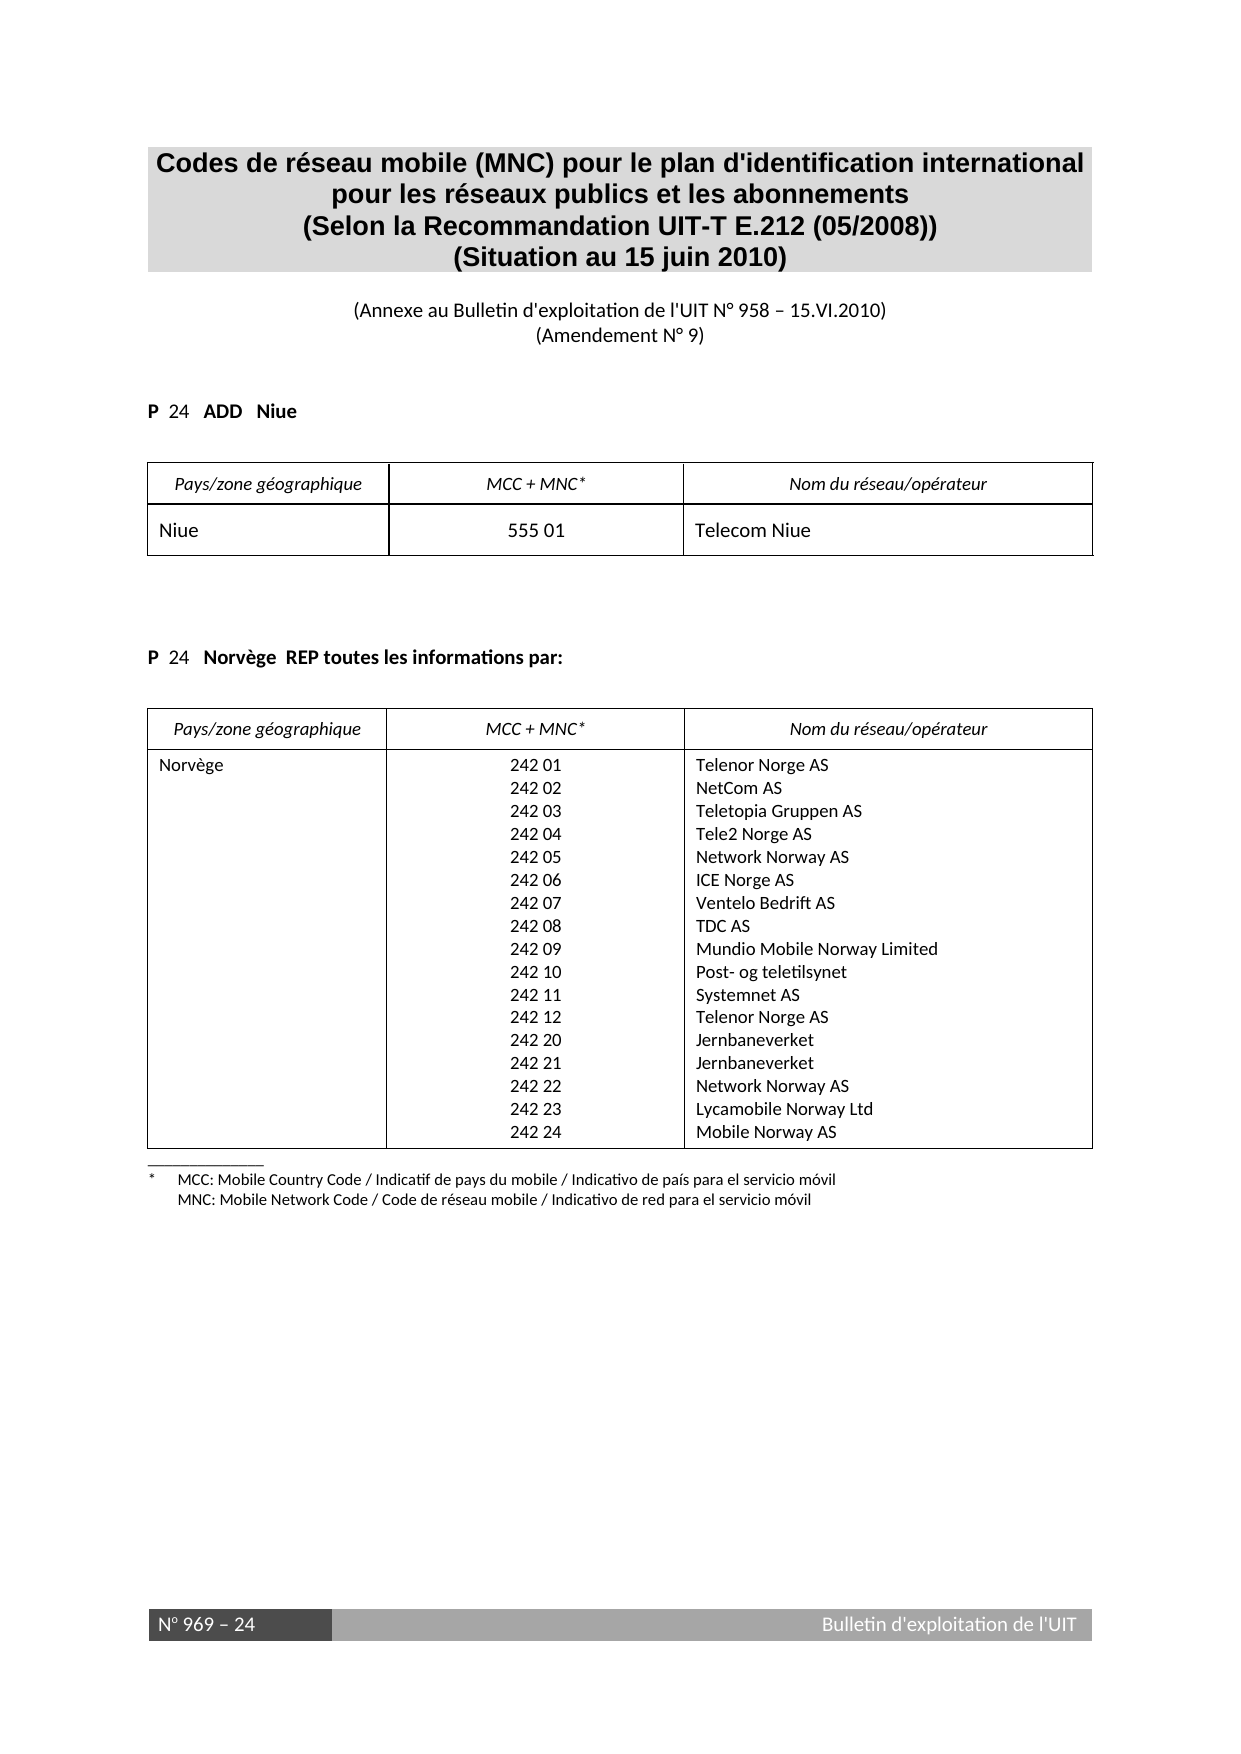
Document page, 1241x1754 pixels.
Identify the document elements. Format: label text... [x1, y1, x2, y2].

text P 24 Norvège REP toutes les informations par: [148, 644, 1092, 670]
text (Annexe au Bulletin d'exploitation de l'UIT N° 958 – 15.VI.2010) (Amendement N° 9) [148, 297, 1092, 348]
table_cell 242 01 242 02 242 03 242 04 242 05 242 06 242 07 242 08 242 09 242 10 242 11 242 12 242 20 242 21 242 22 242 23 242 24 [387, 750, 684, 1147]
table_cell Telenor Norge AS NetCom AS Teletopia Gruppen AS Tele2 Norge AS Network Norway AS ICE Norge AS Ventelo Bedrift AS TDC AS Mundio Mobile Norway Limited Post- og teletilsynet Systemnet AS Telenor Norge AS Jernbaneverket Jernbaneverket Network Norway AS Lycamobile Norway Ltd Mobile Norway AS [685, 750, 1092, 1147]
table_cell Niue [148, 505, 388, 554]
table_header MCC + MNC* [390, 463, 683, 503]
table_cell 555 01 [390, 505, 683, 554]
table_header Pays/zone géographique [148, 709, 386, 748]
subtitle Codes de réseau mobile (MNC) pour le plan d'identification international pour les réseaux publics et les abonnements (Selon la Recommandation UIT-T E.212 (05/2008)) (Situation au 15 juin 2010) [148, 147, 1092, 272]
text MNC: Mobile Network Code / Code de réseau mobile / Indicativo de red para el servicio móvil [148, 1189, 1137, 1209]
table_cell Telecom Niue [684, 505, 1092, 554]
table_header Pays/zone géographique [148, 463, 389, 503]
table_cell Norvège [148, 750, 386, 1147]
table_header Nom du réseau/opérateur [684, 463, 1092, 503]
table_header MCC + MNC* [387, 709, 684, 748]
text P 24 ADD Niue [148, 398, 1092, 424]
text * MCC: Mobile Country Code / Indicatif de pays du mobile / Indicativo de país para el servicio móvil [148, 1169, 1137, 1189]
text ______________ [148, 1148, 1137, 1169]
table_header Nom du réseau/opérateur [685, 709, 1092, 748]
